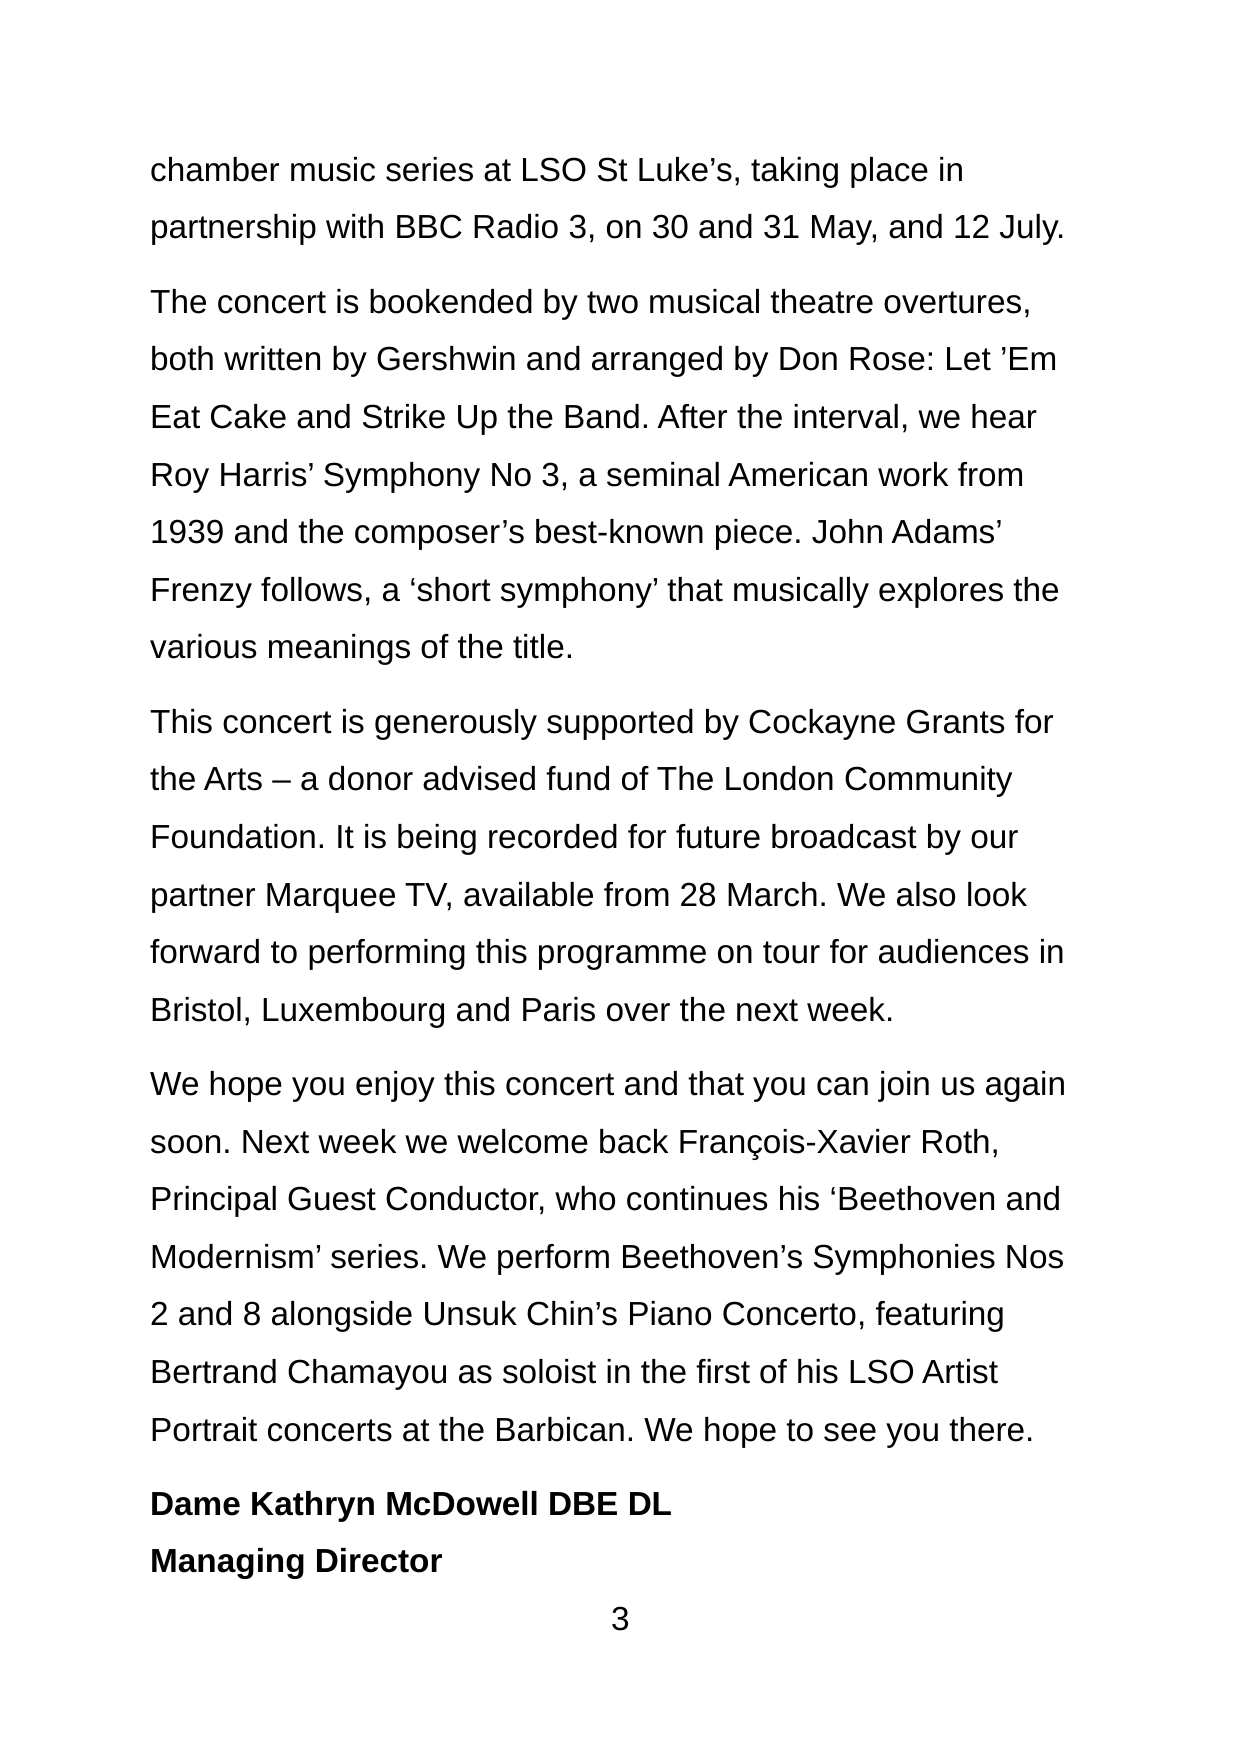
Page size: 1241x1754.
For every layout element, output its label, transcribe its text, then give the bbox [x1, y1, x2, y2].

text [150, 150, 1090, 246]
text We hope you enjoy this concert and that you can join us again soon. Next week we welcome back François-Xavier Roth, Principal Guest Conductor, who continues his ‘Beethoven and Modernism’ series. We perform Beethoven’s Symphonies Nos 2 and 8 alongside Unsuk Chin’s Piano Concerto, featuring Bertrand Chamayou as soloist in the first of his LSO Artist Portrait concerts at the Barbican. We hope to see you there. [150, 1064, 1090, 1448]
text The concert is bookended by two musical theatre overtures, both written by Gershwin and arranged by Don Rose: Let ’Em Eat Cake and Strike Up the Band. After the interval, we hear Roy Harris’ Symphony No 3, a seminal American work from 1939 and the composer’s best-known piece. John Adams’ Frenzy follows, a ‘short symphony’ that musically explores the various meanings of the title. [150, 282, 1090, 666]
text Dame Kathryn McDowell DBE DL Managing Director [150, 1484, 1090, 1580]
text This concert is generously supported by Cockayne Grants for the Arts – a donor advised fund of The London Community Foundation. It is being recorded for future broadcast by our partner Marquee TV, available from 28 March. We also look forward to performing this programme on tour for audiences in Bristol, Luxembourg and Paris over the next week. [150, 702, 1090, 1028]
